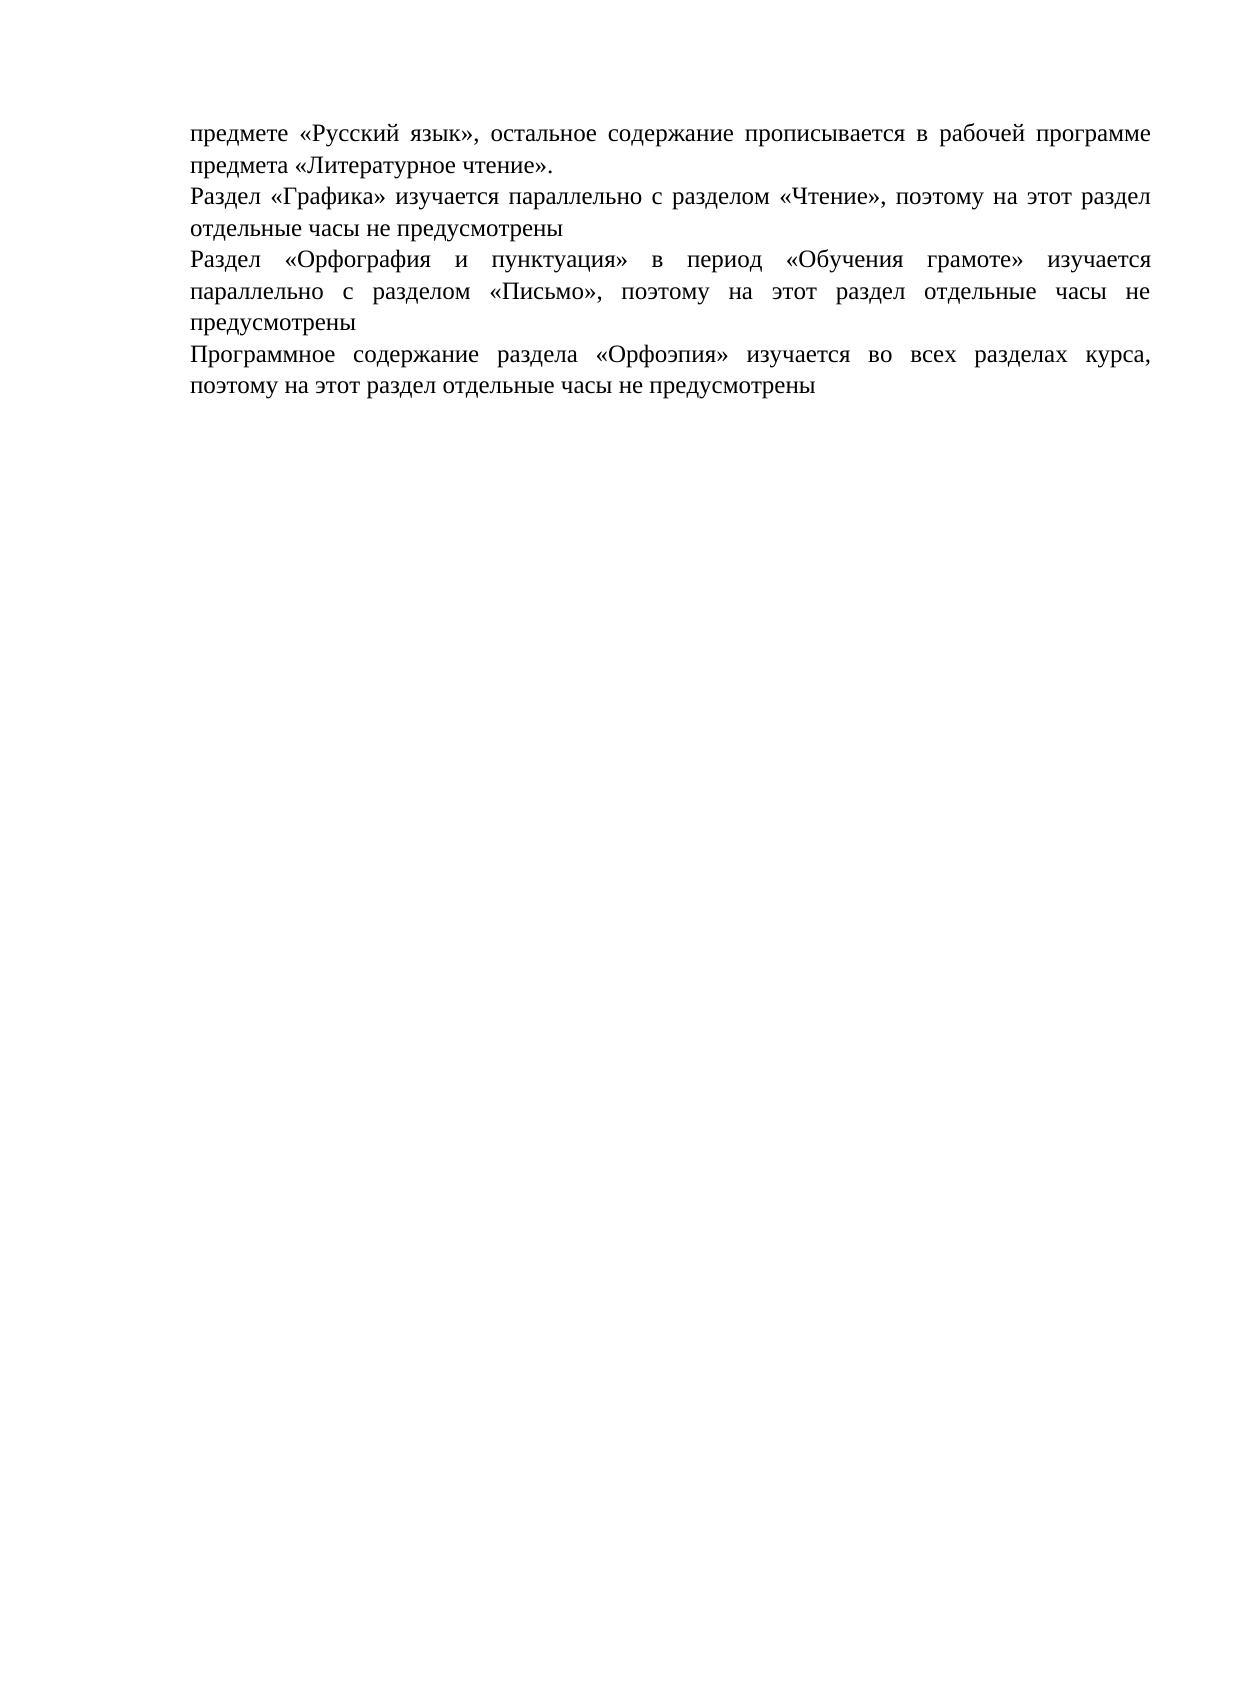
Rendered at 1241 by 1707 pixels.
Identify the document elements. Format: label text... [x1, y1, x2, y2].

text Программное содержание раздела «Орфоэпия» изучается во всех разделах курса, поэтому на этот раздел отдельные часы не предусмотрены [190, 339, 1152, 399]
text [190, 118, 1152, 178]
text Раздел «Графика» изучается параллельно с разделом «Чтение», поэтому на этот раздел отдельные часы не предусмотрены [190, 181, 1152, 242]
text Раздел «Орфография и пунктуация» в период «Обучения грамоте» изучается параллельно с разделом «Письмо», поэтому на этот раздел отдельные часы не предусмотрены [190, 244, 1152, 336]
